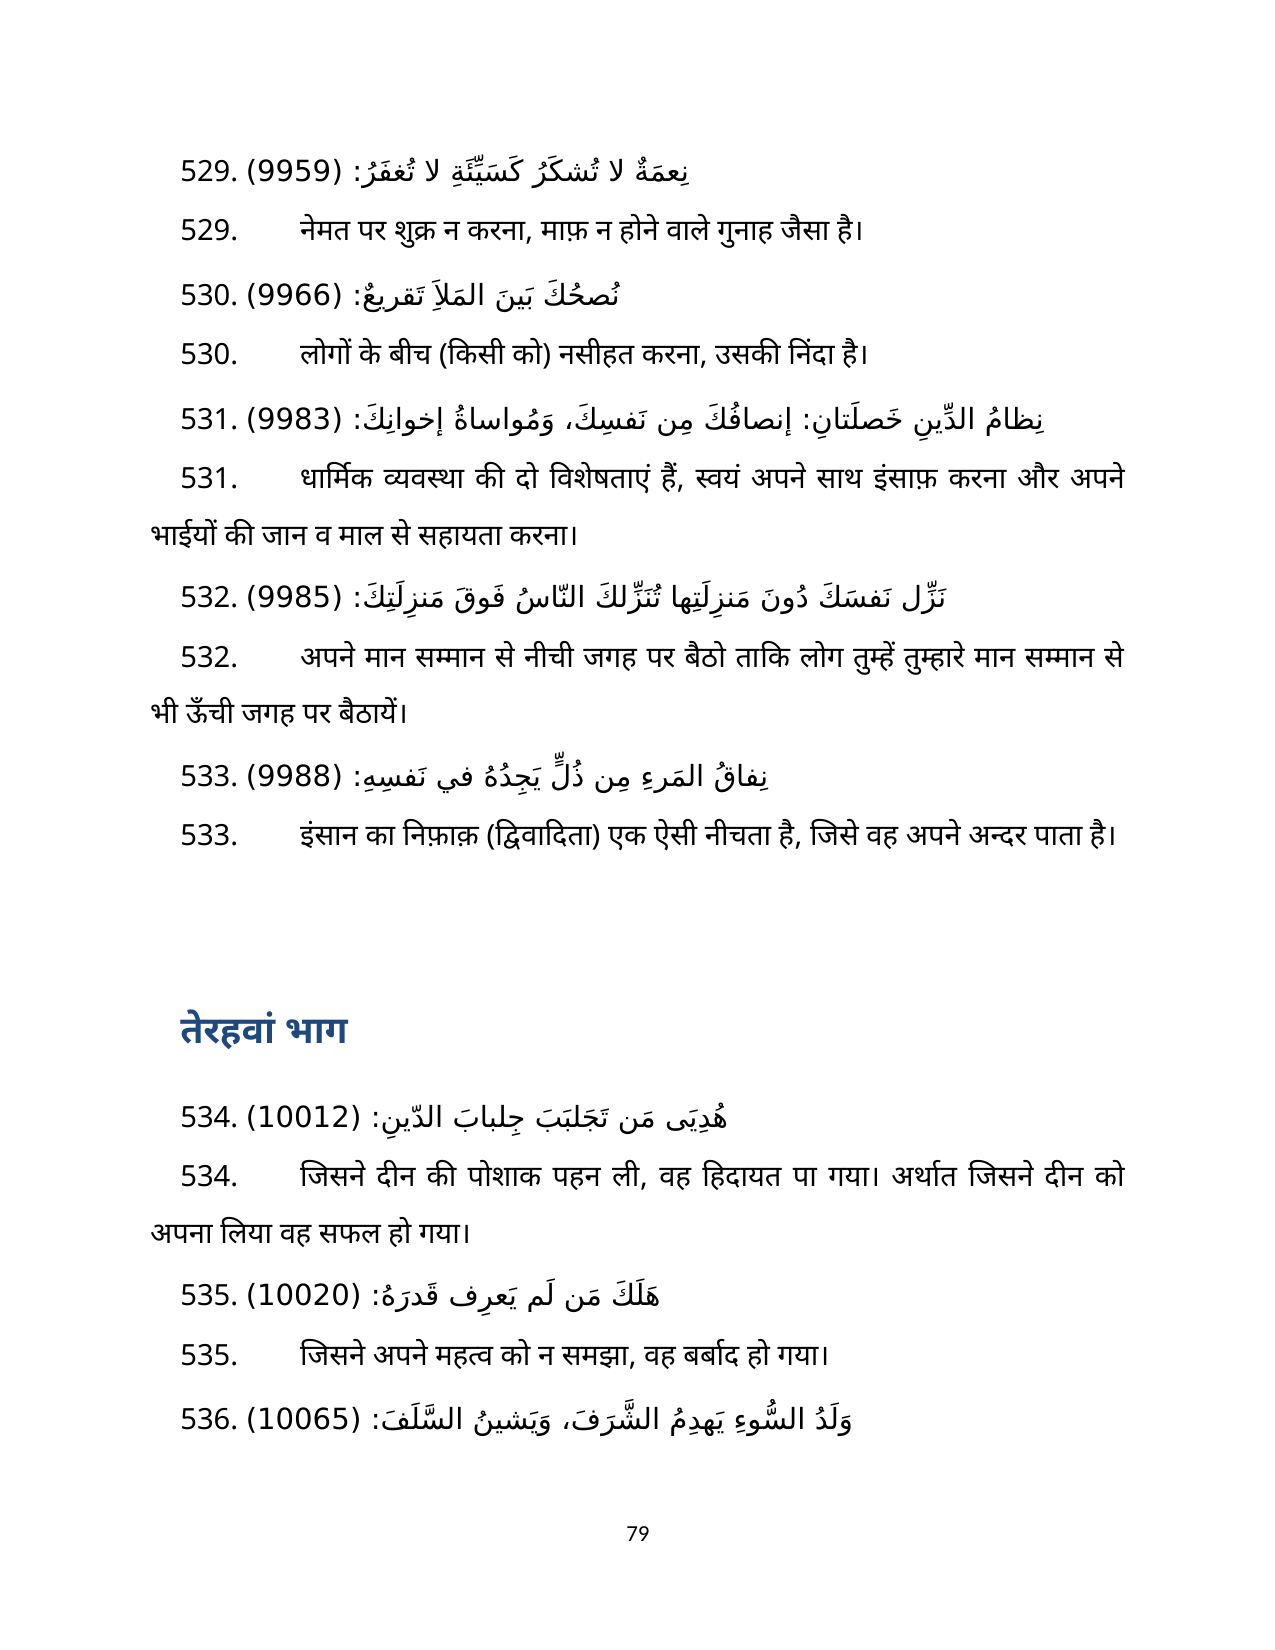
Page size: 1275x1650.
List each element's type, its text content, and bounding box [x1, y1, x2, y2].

text 531. धार्मिक व्यवस्था की दो विशेषताएं हैं, स्वयं अपने साथ इंसाफ़ करना और अपने भाईयों की जान व माल से सहायता करना। [150, 457, 1125, 557]
text 534. هُدِيَى مَن تَجَلبَبَ جِلبابَ الدّينِ: (10012) [150, 1096, 1125, 1136]
text 530. نُصحُكَ بَينَ المَلاَِ تَقريعٌ: (9966) [150, 274, 1125, 314]
text 532. अपने मान सम्मान से नीची जगह पर बैठो ताकि लोग तुम्हें तुम्हारे मान सम्मान से भी ऊँची जगह पर बैठायें। [150, 636, 1125, 736]
text 535. जिसने अपने महत्व को न समझा, वह बर्बाद हो गया। [150, 1334, 1125, 1377]
text 529. نِعمَةٌ لا تُشكَرُ كَسَيِّئَةِ لا تُغفَرُ: (9959) [150, 150, 1125, 190]
text 531. نِظامُ الدِّينِ خَصلَتانِ: إنصافُكَ مِن نَفسِكَ، وَمُواساةُ إخوانِكَ: (9983) [150, 398, 1125, 438]
text 534. जिसने दीन की पोशाक पहन ली, वह हिदायत पा गया। अर्थात जिसने दीन को अपना लिया वह सफल हो गया। [150, 1155, 1125, 1255]
text 535. هَلَكَ مَن لَم يَعرِف قَدرَهُ: (10020) [150, 1274, 1125, 1314]
text 529. नेमत पर शुक्र न करना, माफ़ न होने वाले गुनाह जैसा है। [150, 209, 1125, 252]
text 532. نَزِّل نَفسَكَ دُونَ مَنزِلَتِها تُنَزِّلكَ النّاسُ فَوقَ مَنزِلَتِكَ: (9985) [150, 576, 1125, 616]
text 530. लोगों के बीच (किसी को) नसीहत करना, उसकी निंदा है। [150, 333, 1125, 376]
text 536. وَلَدُ السُّوءِ يَهدِمُ الشَّرَفَ، وَيَشينُ السَّلَفَ: (10065) [150, 1398, 1125, 1438]
subtitle तेरहवां भाग [150, 1010, 1125, 1059]
text 533. इंसान का निफ़ाक़ (द्विवादिता) एक ऐसी नीचता है, जिसे वह अपने अन्दर पाता है। [150, 814, 1125, 857]
text 533. نِفاقُ المَرءِ مِن ذُلٍّ يَجِدُهُ في نَفسِهِ: (9988) [150, 755, 1125, 794]
